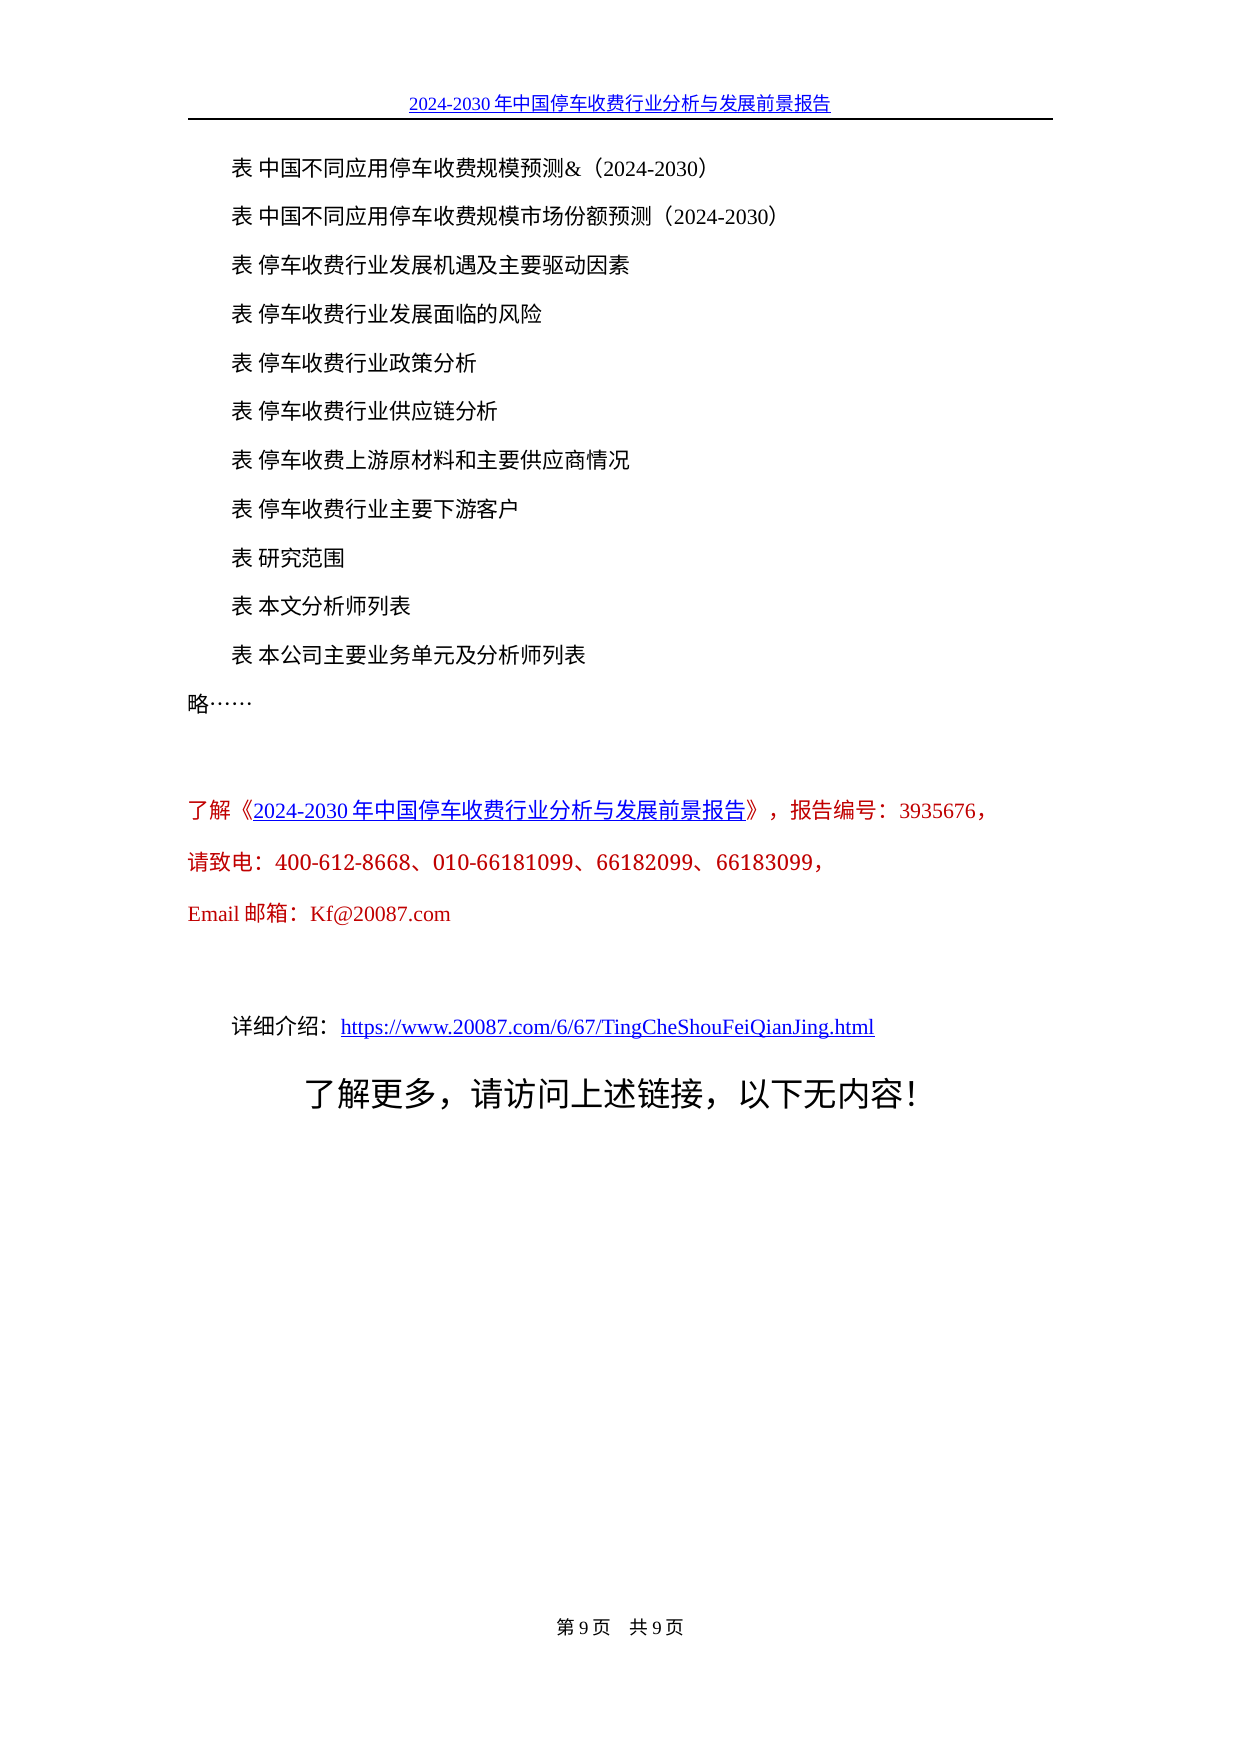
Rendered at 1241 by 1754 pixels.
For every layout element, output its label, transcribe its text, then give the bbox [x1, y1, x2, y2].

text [187, 150, 1053, 719]
text 详细介绍：https://www.20087.com/6/67/TingCheShouFeiQianJing.html [187, 1009, 1053, 1041]
text 了解《2024-2030年中国停车收费行业分析与发展前景报告》，报告编号：3935676， [187, 793, 1053, 825]
text Email邮箱：Kf@20087.com [187, 896, 1053, 928]
text 请致电：400-612-8668、010-66181099、66182099、66183099， [187, 844, 1053, 877]
title 了解更多，请访问上述链接，以下无内容！ [187, 1059, 1053, 1124]
